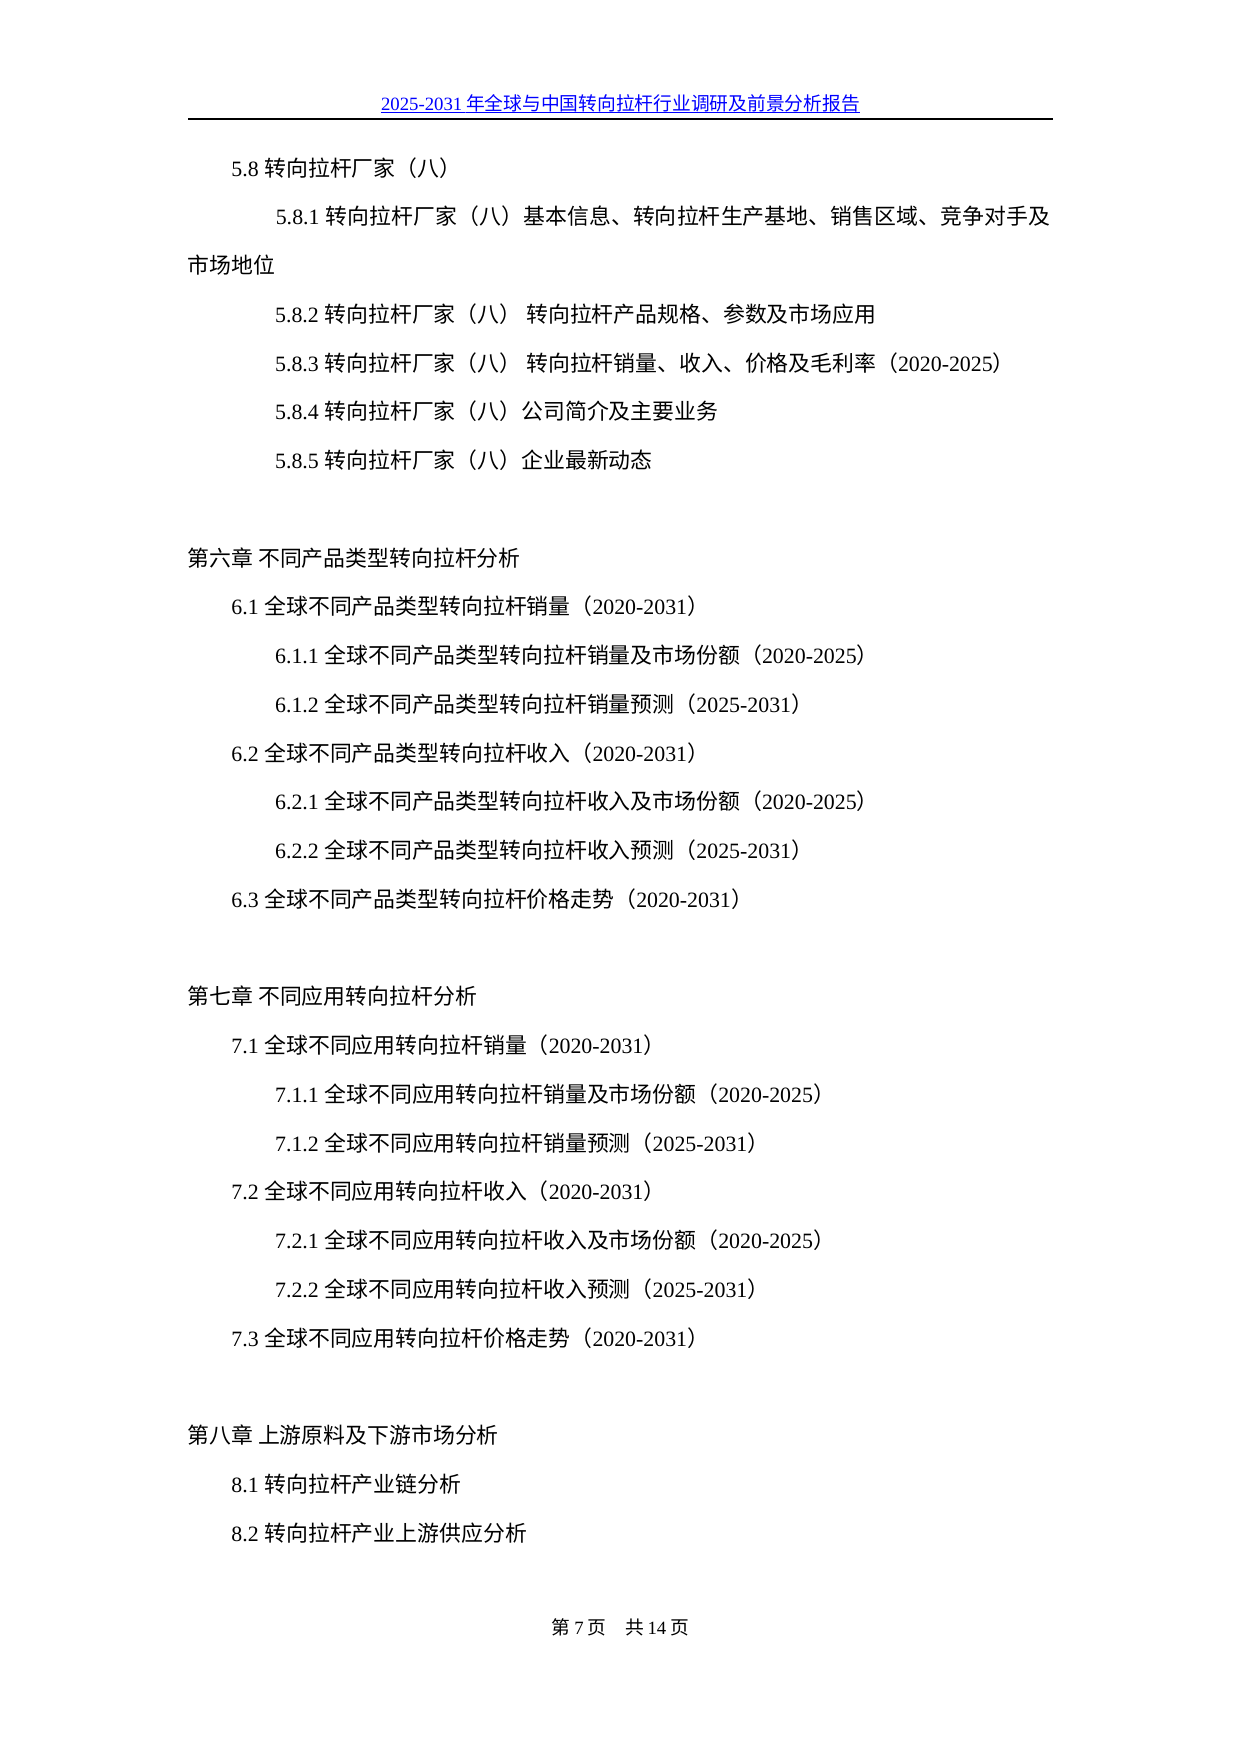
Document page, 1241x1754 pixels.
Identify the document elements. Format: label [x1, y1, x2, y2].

text [187, 150, 1053, 1548]
